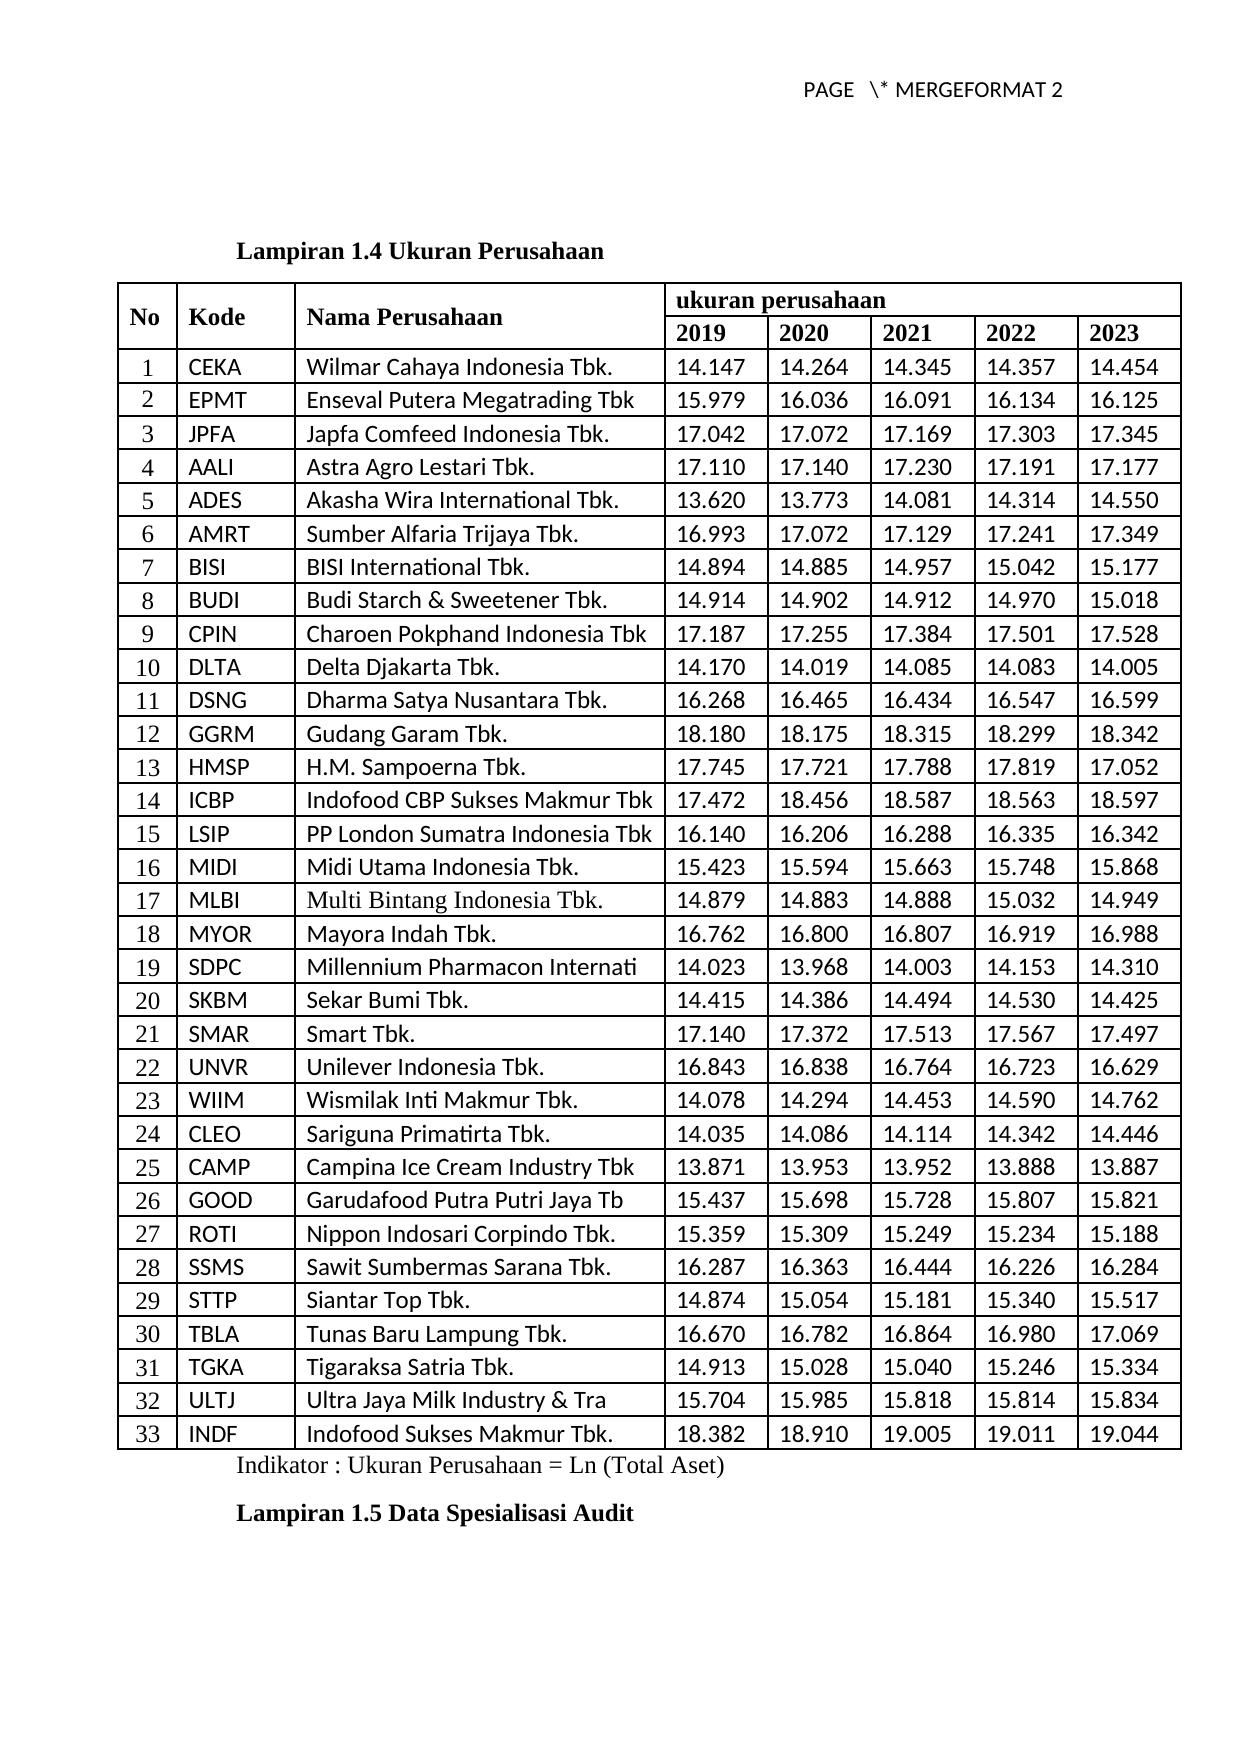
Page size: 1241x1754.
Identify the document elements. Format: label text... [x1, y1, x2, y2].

table_cell 16.807 [872, 917, 974, 948]
table_cell 15.188 [1079, 1217, 1180, 1248]
table_cell TBLA [178, 1317, 294, 1348]
table_cell 17.472 [666, 784, 767, 815]
table_cell 14.883 [769, 884, 870, 915]
table_cell 16.764 [872, 1050, 974, 1082]
table_cell 2021 [872, 317, 974, 348]
table_cell 16.465 [769, 684, 870, 715]
table_cell 16.800 [769, 917, 870, 948]
table_cell Indofood CBP Sukses Makmur Tbk [296, 784, 664, 815]
table_cell PP London Sumatra Indonesia Tbk [296, 817, 664, 848]
table_cell 16.723 [976, 1050, 1077, 1082]
table_cell 14.894 [666, 550, 767, 582]
table_cell 15.437 [666, 1184, 767, 1215]
table_cell 17.497 [1079, 1017, 1180, 1048]
table_cell 17.721 [769, 750, 870, 782]
table_cell Multi Bintang Indonesia Tbk. [296, 884, 664, 915]
table_cell 16.268 [666, 684, 767, 715]
table_cell Budi Starch & Sweetener Tbk. [296, 584, 664, 615]
table_cell WIIM [178, 1084, 294, 1115]
table_cell 14.590 [976, 1084, 1077, 1115]
table_cell ADES [178, 484, 294, 515]
table_cell Sekar Bumi Tbk. [296, 984, 664, 1015]
table_cell 17.384 [872, 617, 974, 648]
table_cell 16.838 [769, 1050, 870, 1082]
table_cell 15.177 [1079, 550, 1180, 582]
table_cell Sariguna Primatirta Tbk. [296, 1117, 664, 1148]
table_cell 14.081 [872, 484, 974, 515]
table_cell 17.241 [976, 517, 1077, 548]
table_cell INDF [178, 1417, 294, 1448]
table_cell 15 [119, 817, 176, 848]
table_cell Sumber Alfaria Trijaya Tbk. [296, 517, 664, 548]
table_cell Wilmar Cahaya Indonesia Tbk. [296, 350, 664, 382]
text Lampiran 1.4 Ukuran Perusahaan [236, 236, 1063, 265]
table_cell DLTA [178, 650, 294, 682]
table_cell Akasha Wira International Tbk. [296, 484, 664, 515]
table_cell 16.206 [769, 817, 870, 848]
table_cell Unilever Indonesia Tbk. [296, 1050, 664, 1082]
table_cell 17 [119, 884, 176, 915]
table_cell 14.314 [976, 484, 1077, 515]
table_cell DSNG [178, 684, 294, 715]
table_cell 15.728 [872, 1184, 974, 1215]
table_cell 15.181 [872, 1284, 974, 1315]
table_cell 15.985 [769, 1384, 870, 1415]
table_cell 2022 [976, 317, 1077, 348]
table_cell 13.620 [666, 484, 767, 515]
table_cell ULTJ [178, 1384, 294, 1415]
table_cell 14.023 [666, 950, 767, 982]
table_cell 15.340 [976, 1284, 1077, 1315]
table_cell 17.140 [769, 450, 870, 482]
table_cell 13.887 [1079, 1150, 1180, 1182]
table_cell 16.444 [872, 1250, 974, 1282]
table_cell 19.044 [1079, 1417, 1180, 1448]
table_cell 16.287 [666, 1250, 767, 1282]
table_cell 17.372 [769, 1017, 870, 1048]
table_cell 14.425 [1079, 984, 1180, 1015]
table_cell 17.303 [976, 417, 1077, 448]
table_cell 15.042 [976, 550, 1077, 582]
table_cell SMAR [178, 1017, 294, 1048]
table_cell 17.169 [872, 417, 974, 448]
table_cell Tigaraksa Satria Tbk. [296, 1350, 664, 1382]
table_cell 31 [119, 1350, 176, 1382]
table_cell 29 [119, 1284, 176, 1315]
table_cell 14.078 [666, 1084, 767, 1115]
table_cell Nippon Indosari Corpindo Tbk. [296, 1217, 664, 1248]
table_cell 14.530 [976, 984, 1077, 1015]
table_cell 14.153 [976, 950, 1077, 982]
table_cell 16.919 [976, 917, 1077, 948]
table_cell 14.415 [666, 984, 767, 1015]
table_cell 16.670 [666, 1317, 767, 1348]
table_cell 14.170 [666, 650, 767, 682]
table_cell 16.547 [976, 684, 1077, 715]
table_cell 14.879 [666, 884, 767, 915]
table_cell 14.310 [1079, 950, 1180, 982]
table_cell CLEO [178, 1117, 294, 1148]
table_cell 17.187 [666, 617, 767, 648]
table_cell STTP [178, 1284, 294, 1315]
table_cell 15.868 [1079, 850, 1180, 882]
table_cell TGKA [178, 1350, 294, 1382]
table_cell 2023 [1079, 317, 1180, 348]
table_cell EPMT [178, 384, 294, 415]
table_cell 17.819 [976, 750, 1077, 782]
table_cell 14.085 [872, 650, 974, 682]
table_cell MLBI [178, 884, 294, 915]
table_cell 15.748 [976, 850, 1077, 882]
table_cell 15.040 [872, 1350, 974, 1382]
table_cell Gudang Garam Tbk. [296, 717, 664, 748]
table_cell JPFA [178, 417, 294, 448]
table_cell 15.814 [976, 1384, 1077, 1415]
table_cell AMRT [178, 517, 294, 548]
table_cell 14.762 [1079, 1084, 1180, 1115]
table_cell 17.110 [666, 450, 767, 482]
table_cell SSMS [178, 1250, 294, 1282]
table_cell 32 [119, 1384, 176, 1415]
table_cell 16.284 [1079, 1250, 1180, 1282]
table_cell 7 [119, 550, 176, 582]
table_cell 19 [119, 950, 176, 982]
table_cell 14.005 [1079, 650, 1180, 682]
table_cell 13.871 [666, 1150, 767, 1182]
table_cell 14.913 [666, 1350, 767, 1382]
table_cell HMSP [178, 750, 294, 782]
table_cell 15.054 [769, 1284, 870, 1315]
table_cell 15.663 [872, 850, 974, 882]
table_cell Mayora Indah Tbk. [296, 917, 664, 948]
table_cell 16.993 [666, 517, 767, 548]
table_cell BISI [178, 550, 294, 582]
table_cell 14.035 [666, 1117, 767, 1148]
table_cell Astra Agro Lestari Tbk. [296, 450, 664, 482]
table_cell 14.446 [1079, 1117, 1180, 1148]
table_cell 14.550 [1079, 484, 1180, 515]
table_cell 15.517 [1079, 1284, 1180, 1315]
table_cell 15.359 [666, 1217, 767, 1248]
table_cell CEKA [178, 350, 294, 382]
table_cell 6 [119, 517, 176, 548]
table_cell UNVR [178, 1050, 294, 1082]
table_cell 18.382 [666, 1417, 767, 1448]
table_cell 17.349 [1079, 517, 1180, 548]
table_cell Indofood Sukses Makmur Tbk. [296, 1417, 664, 1448]
table_cell ICBP [178, 784, 294, 815]
table_cell 14.083 [976, 650, 1077, 682]
table_cell 14.914 [666, 584, 767, 615]
table_cell 26 [119, 1184, 176, 1215]
table_cell 16.762 [666, 917, 767, 948]
table_cell 14.885 [769, 550, 870, 582]
table_cell 13.888 [976, 1150, 1077, 1182]
table_cell 16.782 [769, 1317, 870, 1348]
table_cell 12 [119, 717, 176, 748]
table_cell 15.834 [1079, 1384, 1180, 1415]
table_cell 24 [119, 1117, 176, 1148]
table_cell 17.788 [872, 750, 974, 782]
table_cell 13.952 [872, 1150, 974, 1182]
table_cell 17.230 [872, 450, 974, 482]
table_cell 17.140 [666, 1017, 767, 1048]
table_cell 16.980 [976, 1317, 1077, 1348]
table_cell 2020 [769, 317, 870, 348]
table_cell 15.334 [1079, 1350, 1180, 1382]
table_cell 14.345 [872, 350, 974, 382]
table_cell 16.363 [769, 1250, 870, 1282]
table_cell 1 [119, 350, 176, 382]
table_cell 14.019 [769, 650, 870, 682]
table_cell 13.773 [769, 484, 870, 515]
table_cell 17.501 [976, 617, 1077, 648]
table_cell 18 [119, 917, 176, 948]
table_cell 15.979 [666, 384, 767, 415]
table_cell 14.874 [666, 1284, 767, 1315]
table_cell 16.140 [666, 817, 767, 848]
table_cell 17.567 [976, 1017, 1077, 1048]
table_header No [119, 284, 176, 348]
table_cell Garudafood Putra Putri Jaya Tb [296, 1184, 664, 1215]
table_cell 16.599 [1079, 684, 1180, 715]
table_cell 16.134 [976, 384, 1077, 415]
table_cell 18.299 [976, 717, 1077, 748]
table_cell 10 [119, 650, 176, 682]
table_cell 23 [119, 1084, 176, 1115]
table_cell 14.357 [976, 350, 1077, 382]
table_cell GOOD [178, 1184, 294, 1215]
table_cell 14.086 [769, 1117, 870, 1148]
table_cell AALI [178, 450, 294, 482]
table_cell 14.902 [769, 584, 870, 615]
table_cell 17.191 [976, 450, 1077, 482]
table_cell 14.970 [976, 584, 1077, 615]
table_cell 33 [119, 1417, 176, 1448]
table_cell 16.843 [666, 1050, 767, 1082]
table_cell 19.011 [976, 1417, 1077, 1448]
table_cell 15.821 [1079, 1184, 1180, 1215]
table_cell 15.246 [976, 1350, 1077, 1382]
table_header Nama Perusahaan [296, 284, 664, 348]
table_cell 18.315 [872, 717, 974, 748]
table_cell 15.018 [1079, 584, 1180, 615]
table_cell Campina Ice Cream Industry Tbk [296, 1150, 664, 1182]
text Lampiran 1.5 Data Spesialisasi Audit [236, 1498, 1063, 1527]
table_cell Tunas Baru Lampung Tbk. [296, 1317, 664, 1348]
table_cell 14.912 [872, 584, 974, 615]
table_cell 14.949 [1079, 884, 1180, 915]
table_cell 15.594 [769, 850, 870, 882]
table_cell 16.434 [872, 684, 974, 715]
table_cell 28 [119, 1250, 176, 1282]
table_cell 17.072 [769, 417, 870, 448]
table_cell MIDI [178, 850, 294, 882]
table_cell 15.249 [872, 1217, 974, 1248]
table_cell 17.042 [666, 417, 767, 448]
table_cell 14.003 [872, 950, 974, 982]
table_cell 21 [119, 1017, 176, 1048]
table_cell 15.032 [976, 884, 1077, 915]
table_cell 27 [119, 1217, 176, 1248]
table_cell 18.597 [1079, 784, 1180, 815]
table_cell 14.453 [872, 1084, 974, 1115]
table_cell 14.386 [769, 984, 870, 1015]
table_cell Charoen Pokphand Indonesia Tbk [296, 617, 664, 648]
table_cell 18.563 [976, 784, 1077, 815]
table_cell Smart Tbk. [296, 1017, 664, 1048]
table_cell 18.342 [1079, 717, 1180, 748]
table_cell 13.953 [769, 1150, 870, 1182]
table_cell 16.342 [1079, 817, 1180, 848]
table_cell 17.052 [1079, 750, 1180, 782]
table_cell 15.698 [769, 1184, 870, 1215]
table_cell 20 [119, 984, 176, 1015]
table_header ukuran perusahaan [666, 284, 1180, 315]
table_cell 18.587 [872, 784, 974, 815]
table_cell Sawit Sumbermas Sarana Tbk. [296, 1250, 664, 1282]
table_cell 14.957 [872, 550, 974, 582]
table_cell Wismilak Inti Makmur Tbk. [296, 1084, 664, 1115]
table_cell GGRM [178, 717, 294, 748]
table_cell 14.264 [769, 350, 870, 382]
table_cell 14.454 [1079, 350, 1180, 382]
table_cell 11 [119, 684, 176, 715]
table_cell Siantar Top Tbk. [296, 1284, 664, 1315]
table_cell 16.226 [976, 1250, 1077, 1282]
table_cell Millennium Pharmacon Internati [296, 950, 664, 982]
table_cell 16.864 [872, 1317, 974, 1348]
table_cell 14.114 [872, 1117, 974, 1148]
table_cell 18.910 [769, 1417, 870, 1448]
table_cell 15.818 [872, 1384, 974, 1415]
table_cell 19.005 [872, 1417, 974, 1448]
table_cell 15.423 [666, 850, 767, 882]
table_cell BISI International Tbk. [296, 550, 664, 582]
table_cell 3 [119, 417, 176, 448]
table_cell 18.180 [666, 717, 767, 748]
table_cell 16 [119, 850, 176, 882]
table_cell ROTI [178, 1217, 294, 1248]
table_cell 17.072 [769, 517, 870, 548]
table_cell 13 [119, 750, 176, 782]
table_cell 17.345 [1079, 417, 1180, 448]
table_cell 2019 [666, 317, 767, 348]
table_cell 14.147 [666, 350, 767, 382]
table_cell 17.513 [872, 1017, 974, 1048]
table_cell 17.069 [1079, 1317, 1180, 1348]
table_cell 4 [119, 450, 176, 482]
table_cell LSIP [178, 817, 294, 848]
table_cell 15.807 [976, 1184, 1077, 1215]
table_cell 17.255 [769, 617, 870, 648]
table_cell Enseval Putera Megatrading Tbk [296, 384, 664, 415]
table_cell 16.988 [1079, 917, 1180, 948]
table_cell 18.175 [769, 717, 870, 748]
table_cell 9 [119, 617, 176, 648]
table_cell 5 [119, 484, 176, 515]
table_cell BUDI [178, 584, 294, 615]
table_cell Ultra Jaya Milk Industry & Tra [296, 1384, 664, 1415]
table_cell 22 [119, 1050, 176, 1082]
table_cell 8 [119, 584, 176, 615]
table_cell 16.091 [872, 384, 974, 415]
table_cell SKBM [178, 984, 294, 1015]
table_cell 30 [119, 1317, 176, 1348]
table_cell 16.335 [976, 817, 1077, 848]
table_cell H.M. Sampoerna Tbk. [296, 750, 664, 782]
table_cell 16.629 [1079, 1050, 1180, 1082]
table_cell 14.294 [769, 1084, 870, 1115]
table_cell 17.129 [872, 517, 974, 548]
table_cell 17.177 [1079, 450, 1180, 482]
table_cell Dharma Satya Nusantara Tbk. [296, 684, 664, 715]
table_cell CAMP [178, 1150, 294, 1182]
table_cell MYOR [178, 917, 294, 948]
table_cell 16.288 [872, 817, 974, 848]
table_header Kode [178, 284, 294, 348]
table_cell 14 [119, 784, 176, 815]
table_cell 18.456 [769, 784, 870, 815]
table_cell 16.125 [1079, 384, 1180, 415]
table_cell 2 [119, 384, 176, 415]
table_cell Delta Djakarta Tbk. [296, 650, 664, 682]
table_cell 13.968 [769, 950, 870, 982]
table_cell 15.309 [769, 1217, 870, 1248]
table_cell CPIN [178, 617, 294, 648]
table_cell 14.342 [976, 1117, 1077, 1148]
table_cell 14.888 [872, 884, 974, 915]
table_cell 15.028 [769, 1350, 870, 1382]
table_cell 14.494 [872, 984, 974, 1015]
table_cell 25 [119, 1150, 176, 1182]
table_cell 16.036 [769, 384, 870, 415]
table_cell SDPC [178, 950, 294, 982]
text Indikator : Ukuran Perusahaan = Ln (Total Aset) [236, 1450, 1063, 1479]
table_cell Japfa Comfeed Indonesia Tbk. [296, 417, 664, 448]
table_cell Midi Utama Indonesia Tbk. [296, 850, 664, 882]
table_cell 17.528 [1079, 617, 1180, 648]
table_cell 17.745 [666, 750, 767, 782]
table_cell 15.234 [976, 1217, 1077, 1248]
table_cell 15.704 [666, 1384, 767, 1415]
